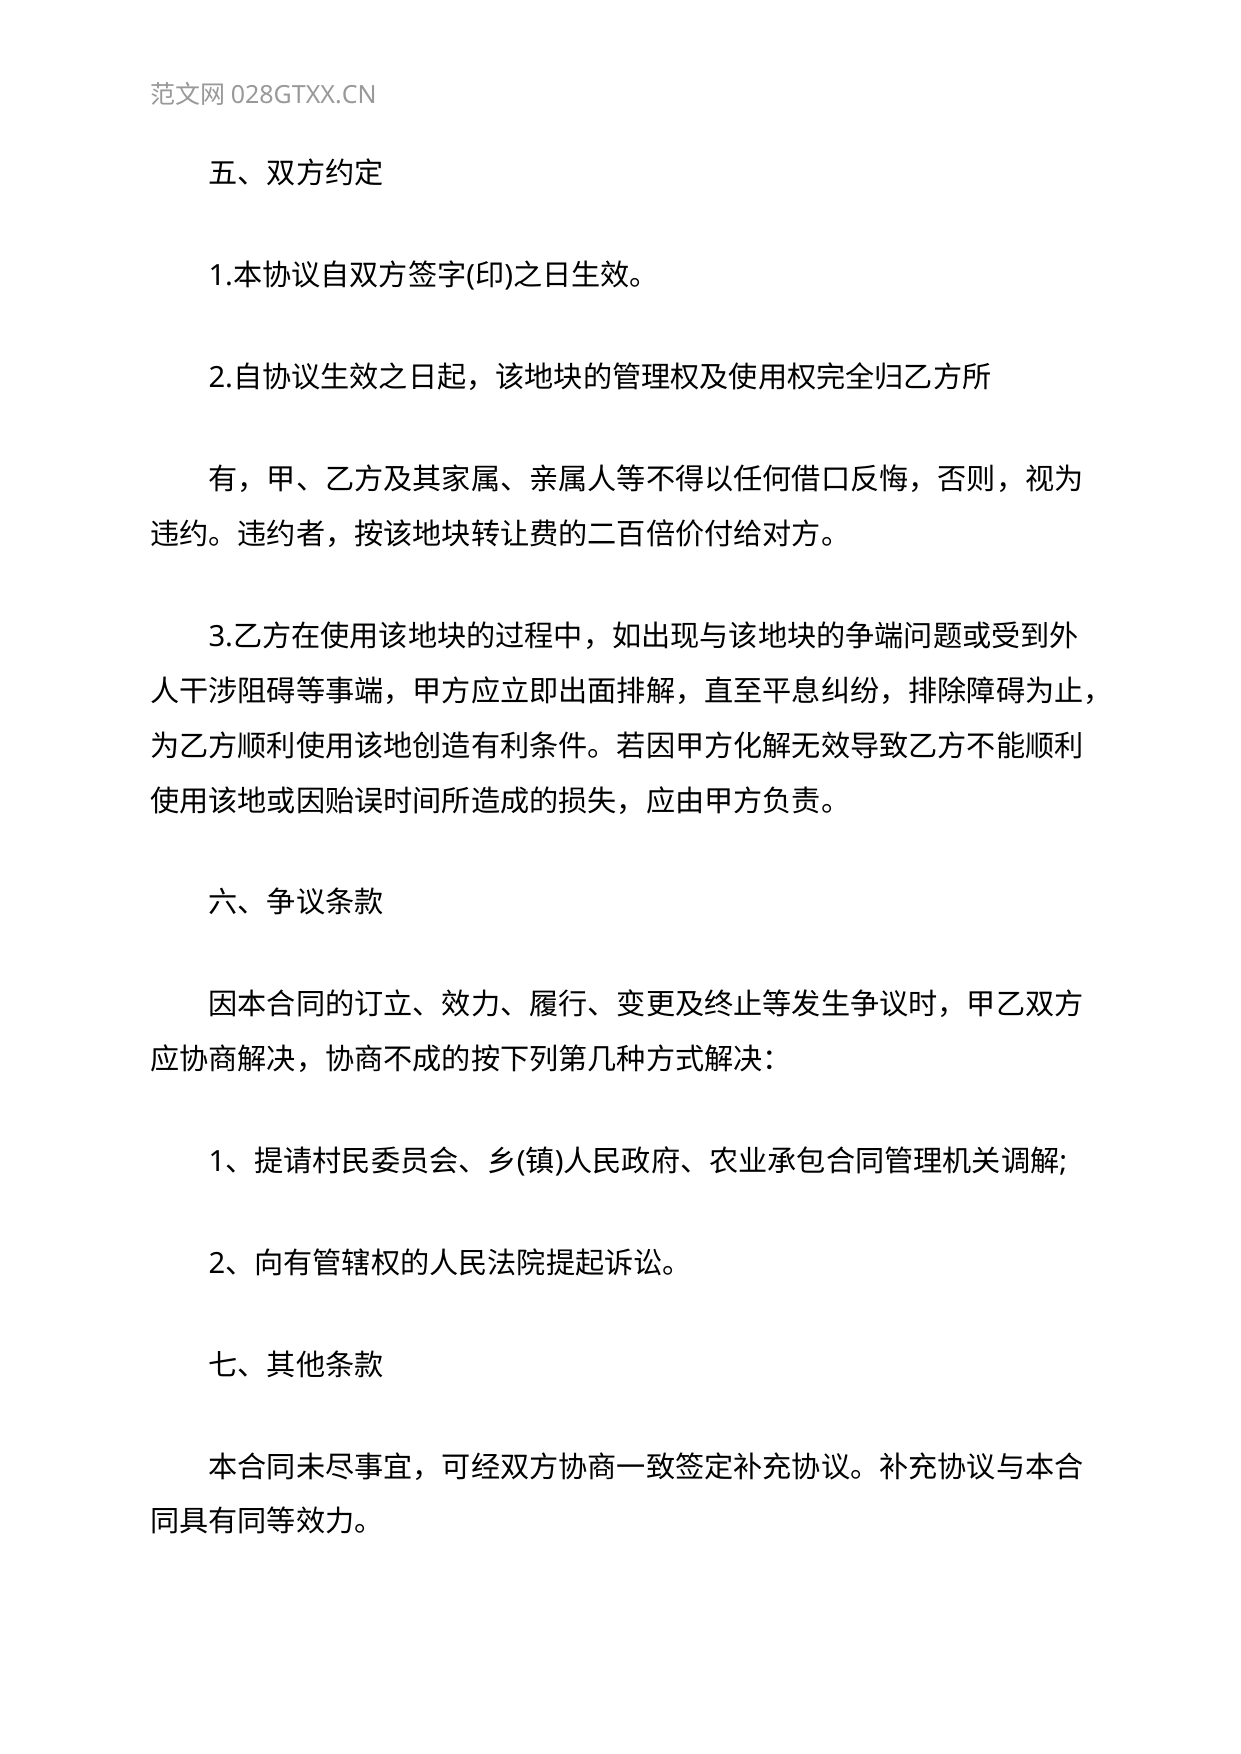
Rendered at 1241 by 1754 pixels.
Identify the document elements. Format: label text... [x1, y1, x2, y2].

text 1.本协议自双方签字(印)之日生效。 [150, 252, 1090, 294]
text 本合同未尽事宜，可经双方协商一致签定补充协议。补充协议与本合同具有同等效力。 [150, 1443, 1090, 1540]
text 因本合同的订立、效力、履行、变更及终止等发生争议时，甲乙双方应协商解决，协商不成的按下列第几种方式解决： [150, 981, 1090, 1078]
text 2、向有管辖权的人民法院提起诉讼。 [150, 1239, 1090, 1282]
text 2.自协议生效之日起，该地块的管理权及使用权完全归乙方所 [150, 354, 1090, 396]
text 五、双方约定 [150, 150, 1090, 192]
text 有，甲、乙方及其家属、亲属人等不得以任何借口反悔，否则，视为违约。违约者，按该地块转让费的二百倍价付给对方。 [150, 456, 1090, 553]
text 3.乙方在使用该地块的过程中，如出现与该地块的争端问题或受到外人干涉阻碍等事端，甲方应立即出面排解，直至平息纠纷，排除障碍为止，为乙方顺利使用该地创造有利条件。若因甲方化解无效导致乙方不能顺利使用该地或因贻误时间所造成的损失，应由甲方负责。 [150, 612, 1090, 819]
text 七、其他条款 [150, 1341, 1090, 1384]
text 六、争议条款 [150, 879, 1090, 921]
text 1、提请村民委员会、乡(镇)人民政府、农业承包合同管理机关调解; [150, 1137, 1090, 1180]
